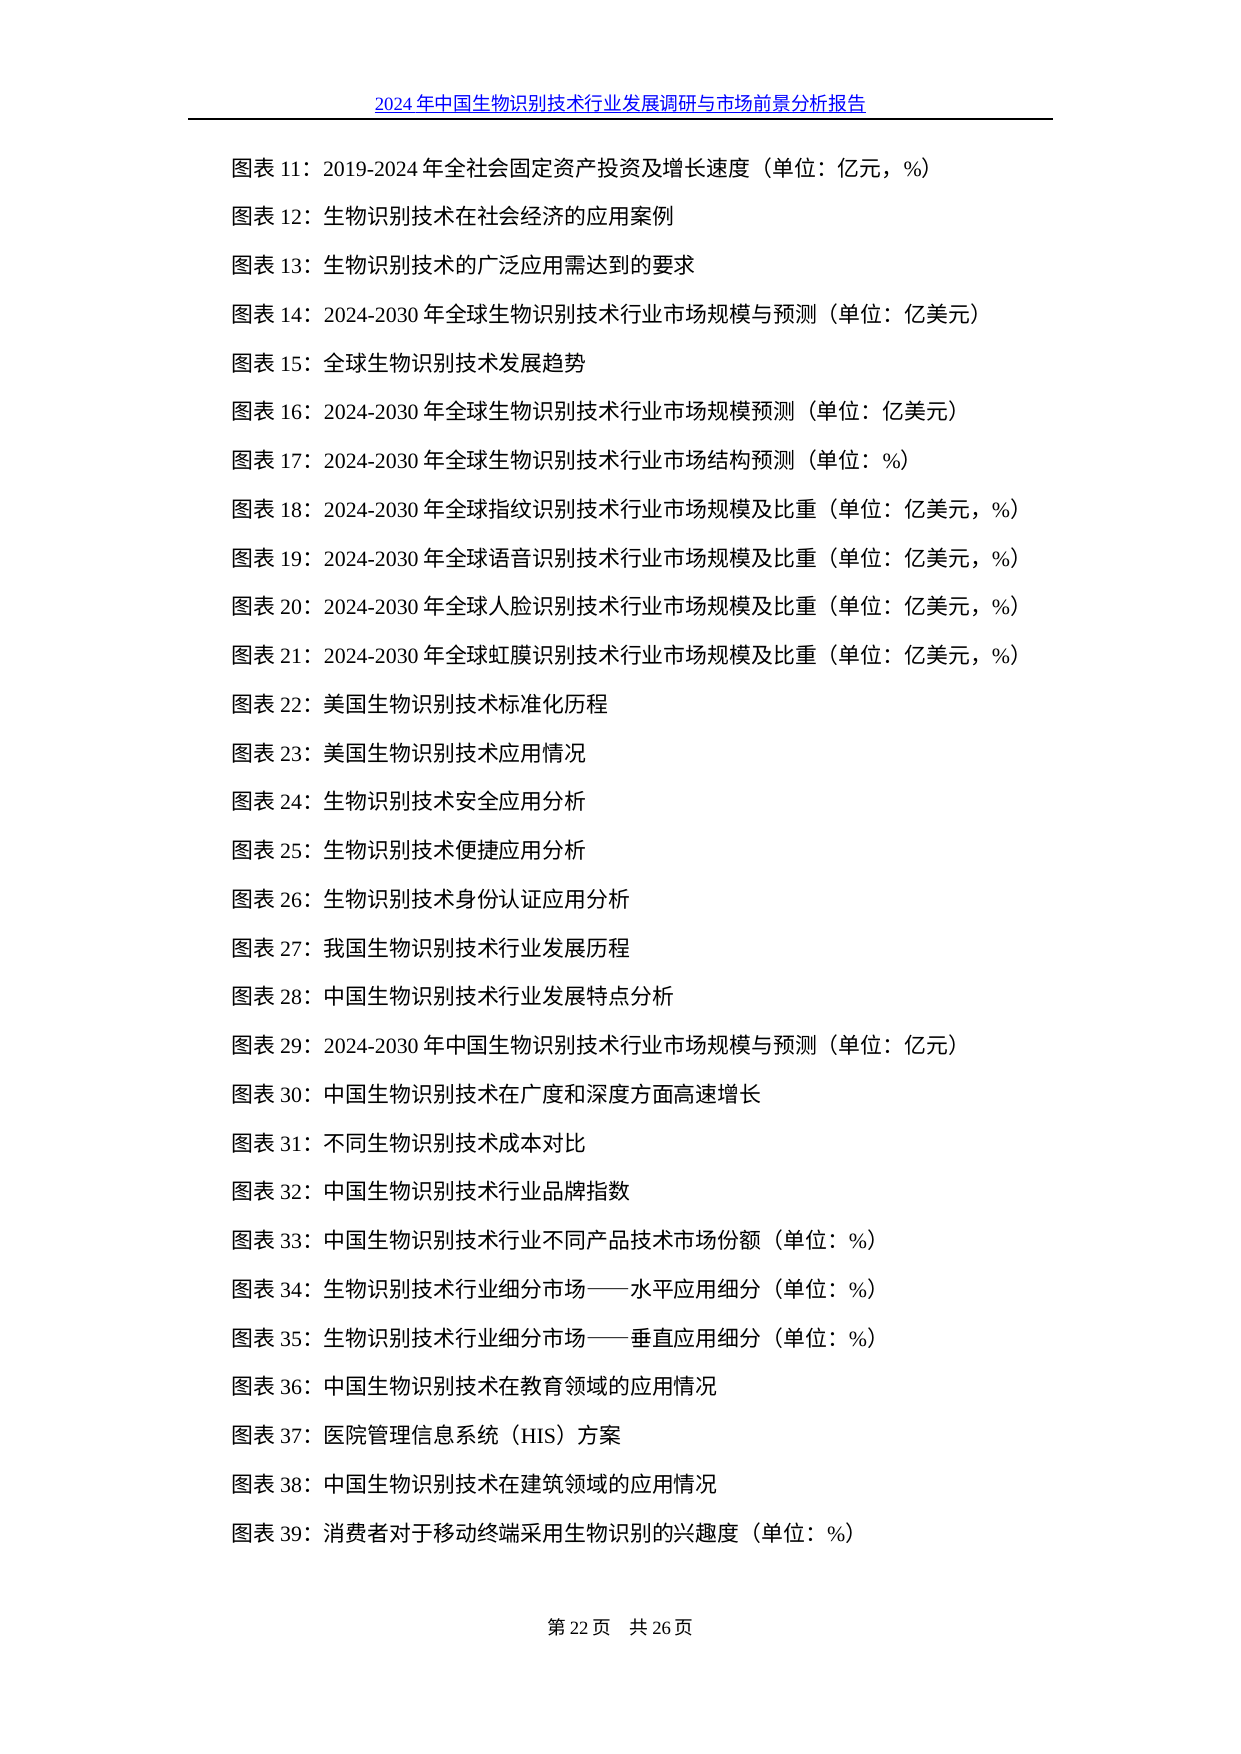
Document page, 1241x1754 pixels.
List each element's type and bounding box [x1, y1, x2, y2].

text [187, 150, 1053, 1548]
